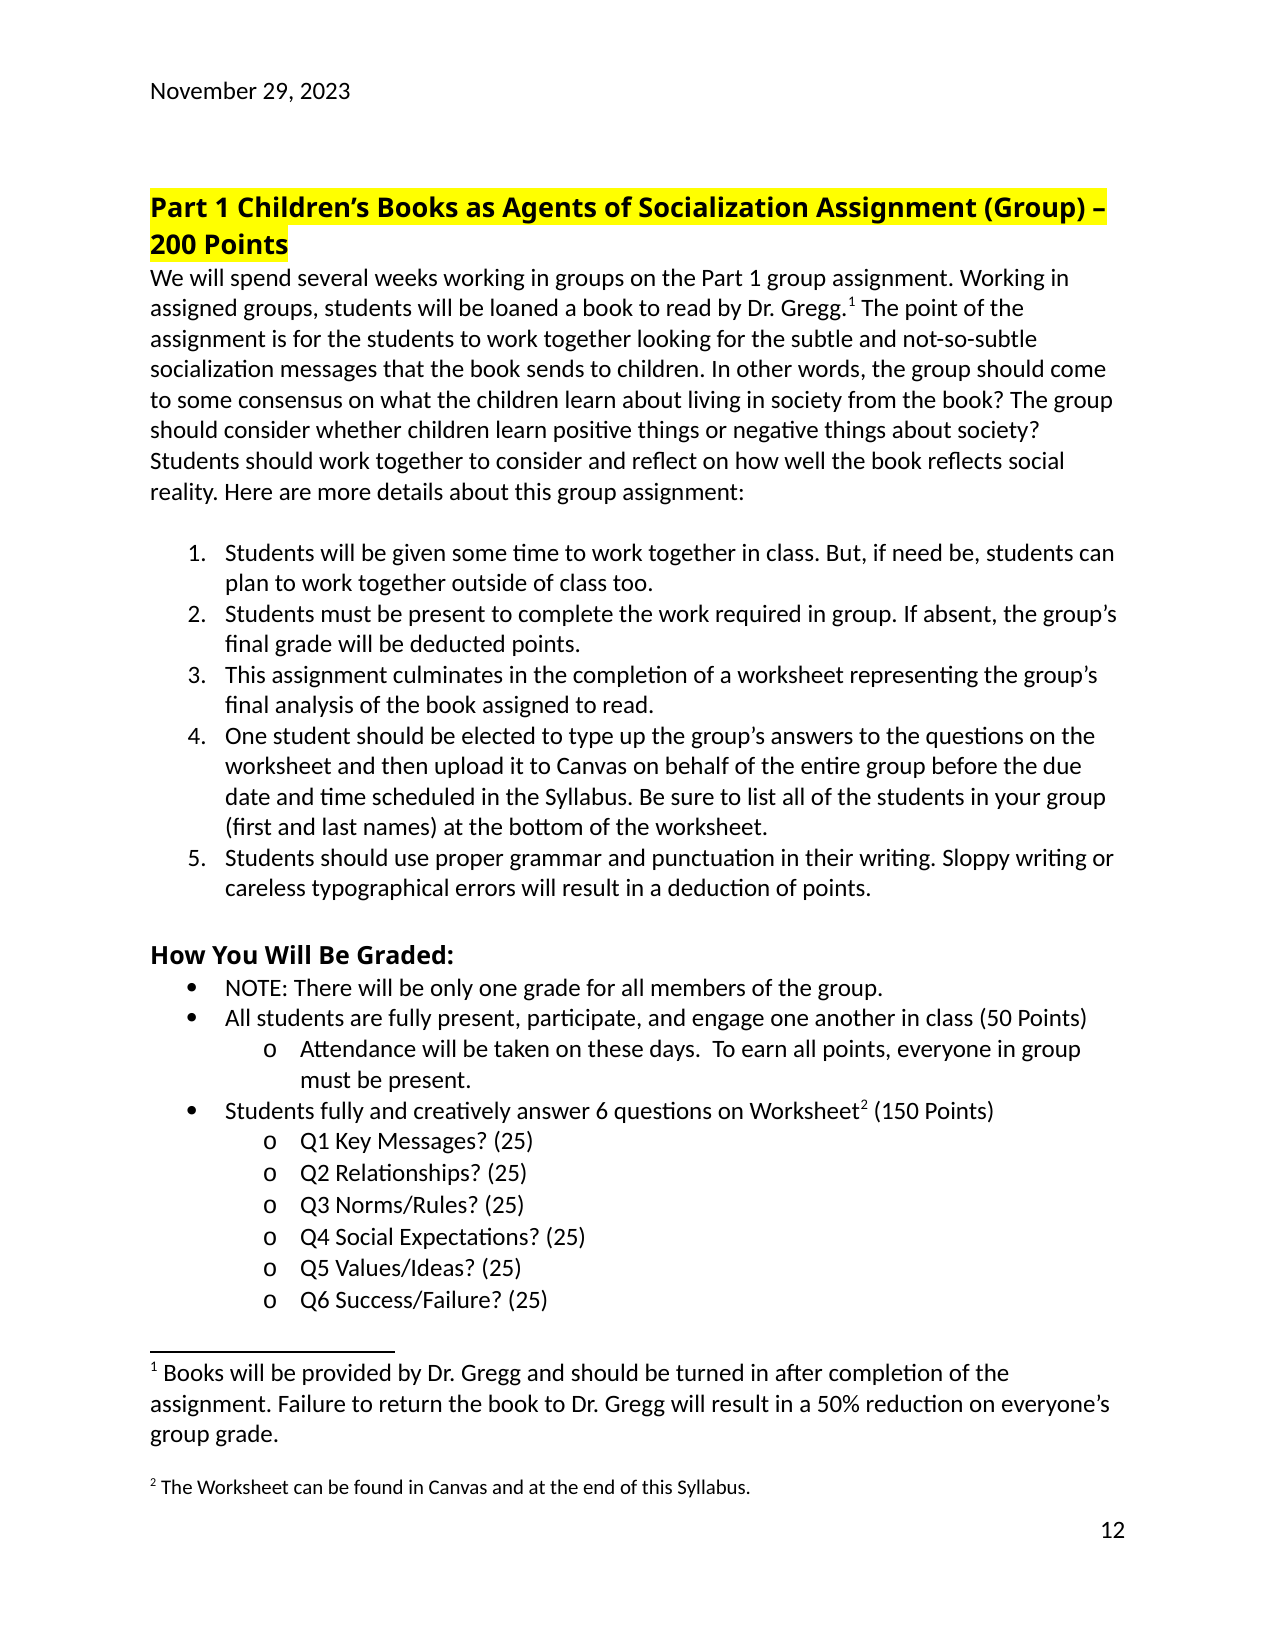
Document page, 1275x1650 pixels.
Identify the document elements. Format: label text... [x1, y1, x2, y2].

list Students fully and creatively answer 6 questions on Worksheet (150 Points) [187, 1095, 1125, 1126]
list All students are fully present, participate, and engage one another in class (50 Points) [187, 1002, 1125, 1033]
list Students will be given some time to work together in class. But, if need be, students can plan to work together outside of class too. [187, 537, 1125, 598]
list Attendance will be taken on these days. To earn all points, everyone in group must be present. [262, 1033, 1125, 1095]
text We will spend several weeks working in groups on the Part 1 group assignment. Working in assigned groups, students will be loaned a book to read by Dr. Gregg. The point of the assignment is for the students to work together looking for the subtle and not-so-subtle socialization messages that the book sends to children. In other words, the group should come to some consensus on what the children learn about living in society from the book? The group should consider whether children learn positive things or negative things about society? Students should work together to consider and reflect on how well the book reflects social reality. Here are more details about this group assignment: [150, 262, 1125, 506]
list This assignment culminates in the completion of a worksheet representing the group’s final analysis of the book assigned to read. [187, 659, 1125, 720]
list Q6 Success/Failure? (25) [262, 1284, 1125, 1316]
list Q1 Key Messages? (25) [262, 1126, 1125, 1157]
list One student should be elected to type up the group’s answers to the questions on the worksheet and then upload it to Canvas on behalf of the entire group before the due date and time scheduled in the Syllabus. Be sure to list all of the students in your group (first and last names) at the bottom of the worksheet. [187, 720, 1125, 842]
list NOTE: There will be only one grade for all members of the group. [187, 972, 1125, 1002]
list Q2 Relationships? (25) [262, 1157, 1125, 1189]
list Q3 Norms/Rules? (25) [262, 1189, 1125, 1221]
subtitle How You Will Be Graded: [150, 938, 1125, 972]
list Q5 Values/Ideas? (25) [262, 1253, 1125, 1284]
subtitle Part 1 Children’s Books as Agents of Socialization Assignment (Group) – 200 Points [288, 188, 1125, 262]
list Students should use proper grammar and punctuation in their writing. Sloppy writing or careless typographical errors will result in a deduction of points. [187, 842, 1125, 903]
list Q4 Social Expectations? (25) [262, 1221, 1125, 1253]
list Students must be present to complete the work required in group. If absent, the group’s final grade will be deducted points. [187, 598, 1125, 659]
